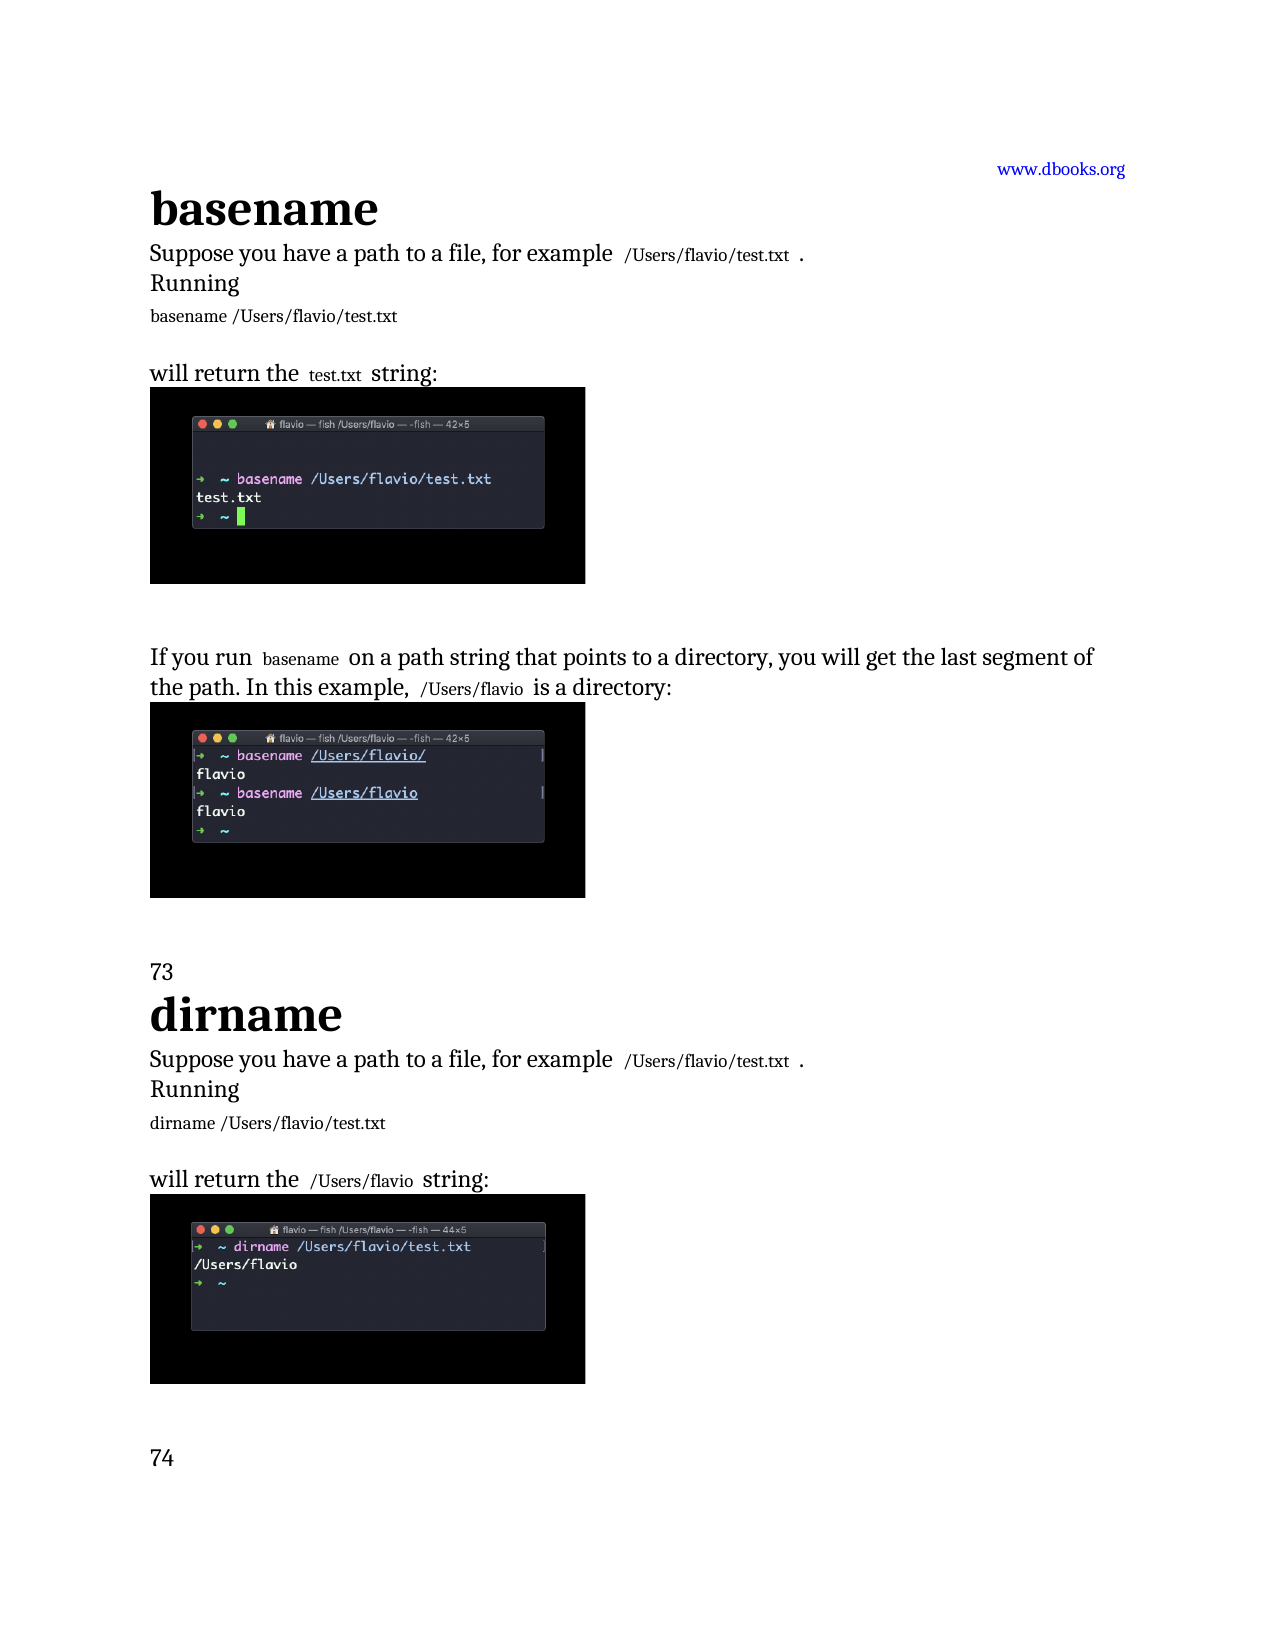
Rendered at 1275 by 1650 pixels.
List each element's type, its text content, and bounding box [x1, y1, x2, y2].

text 73 [150, 957, 1125, 987]
picture [150, 702, 586, 898]
text Running [150, 1074, 1125, 1104]
text Suppose you have a path to a file, for example /Users/flavio/test.txt . [150, 1044, 1125, 1074]
text Suppose you have a path to a file, for example /Users/flavio/test.txt . [150, 237, 1125, 267]
picture [150, 1194, 586, 1384]
text will return the /Users/flavio string: [150, 1164, 1125, 1194]
text 74 [150, 1442, 1125, 1472]
text basename /Users/flavio/test.txt [150, 297, 1125, 327]
text basename [150, 180, 1125, 237]
picture [150, 387, 586, 584]
text Running [150, 267, 1125, 297]
text www.dbooks.org [150, 150, 1125, 180]
text If you run basename on a path string that points to a directory, you will get the last segment of the path. In this example, /Users/flavio is a directory: [150, 642, 1125, 702]
text dirname /Users/flavio/test.txt [150, 1104, 1125, 1134]
text dirname [150, 987, 1125, 1044]
text will return the test.txt string: [150, 357, 1125, 387]
